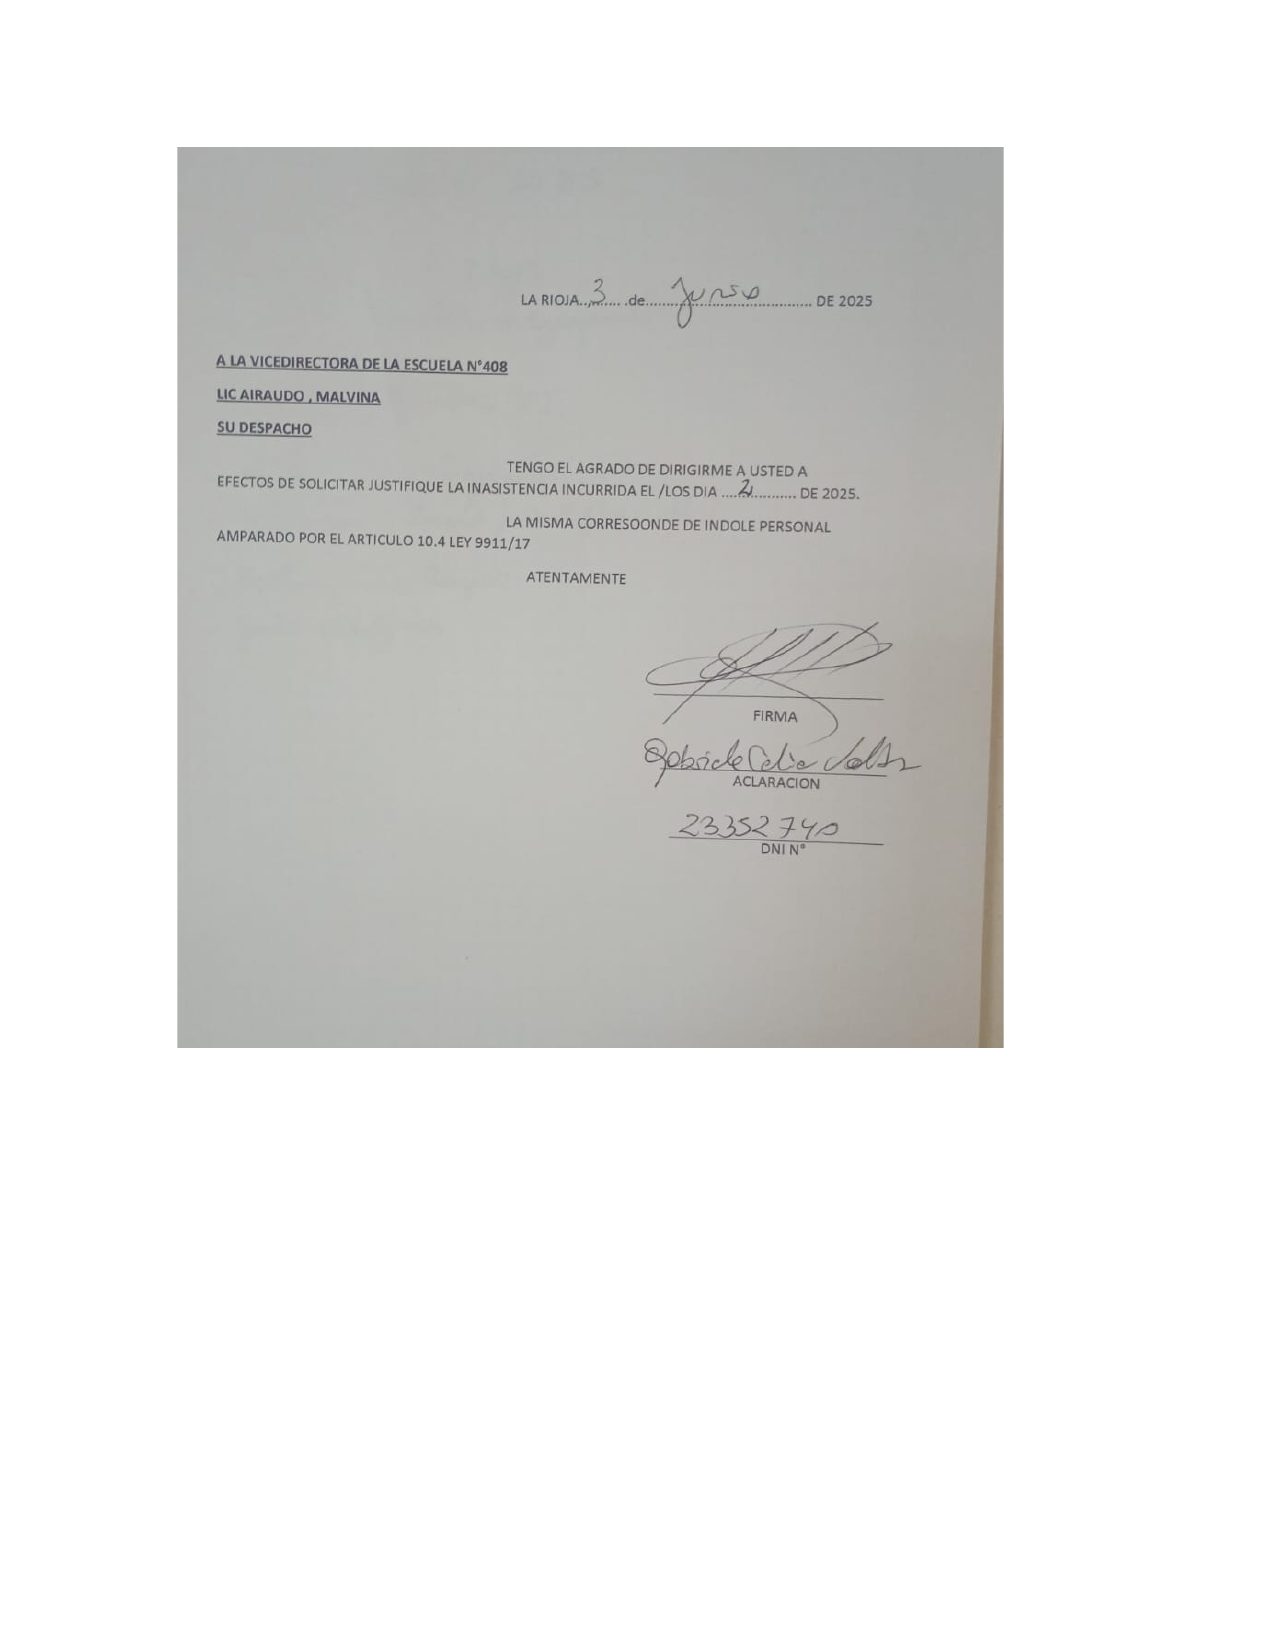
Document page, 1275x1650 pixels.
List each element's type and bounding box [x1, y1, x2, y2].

picture [177, 147, 1004, 1048]
